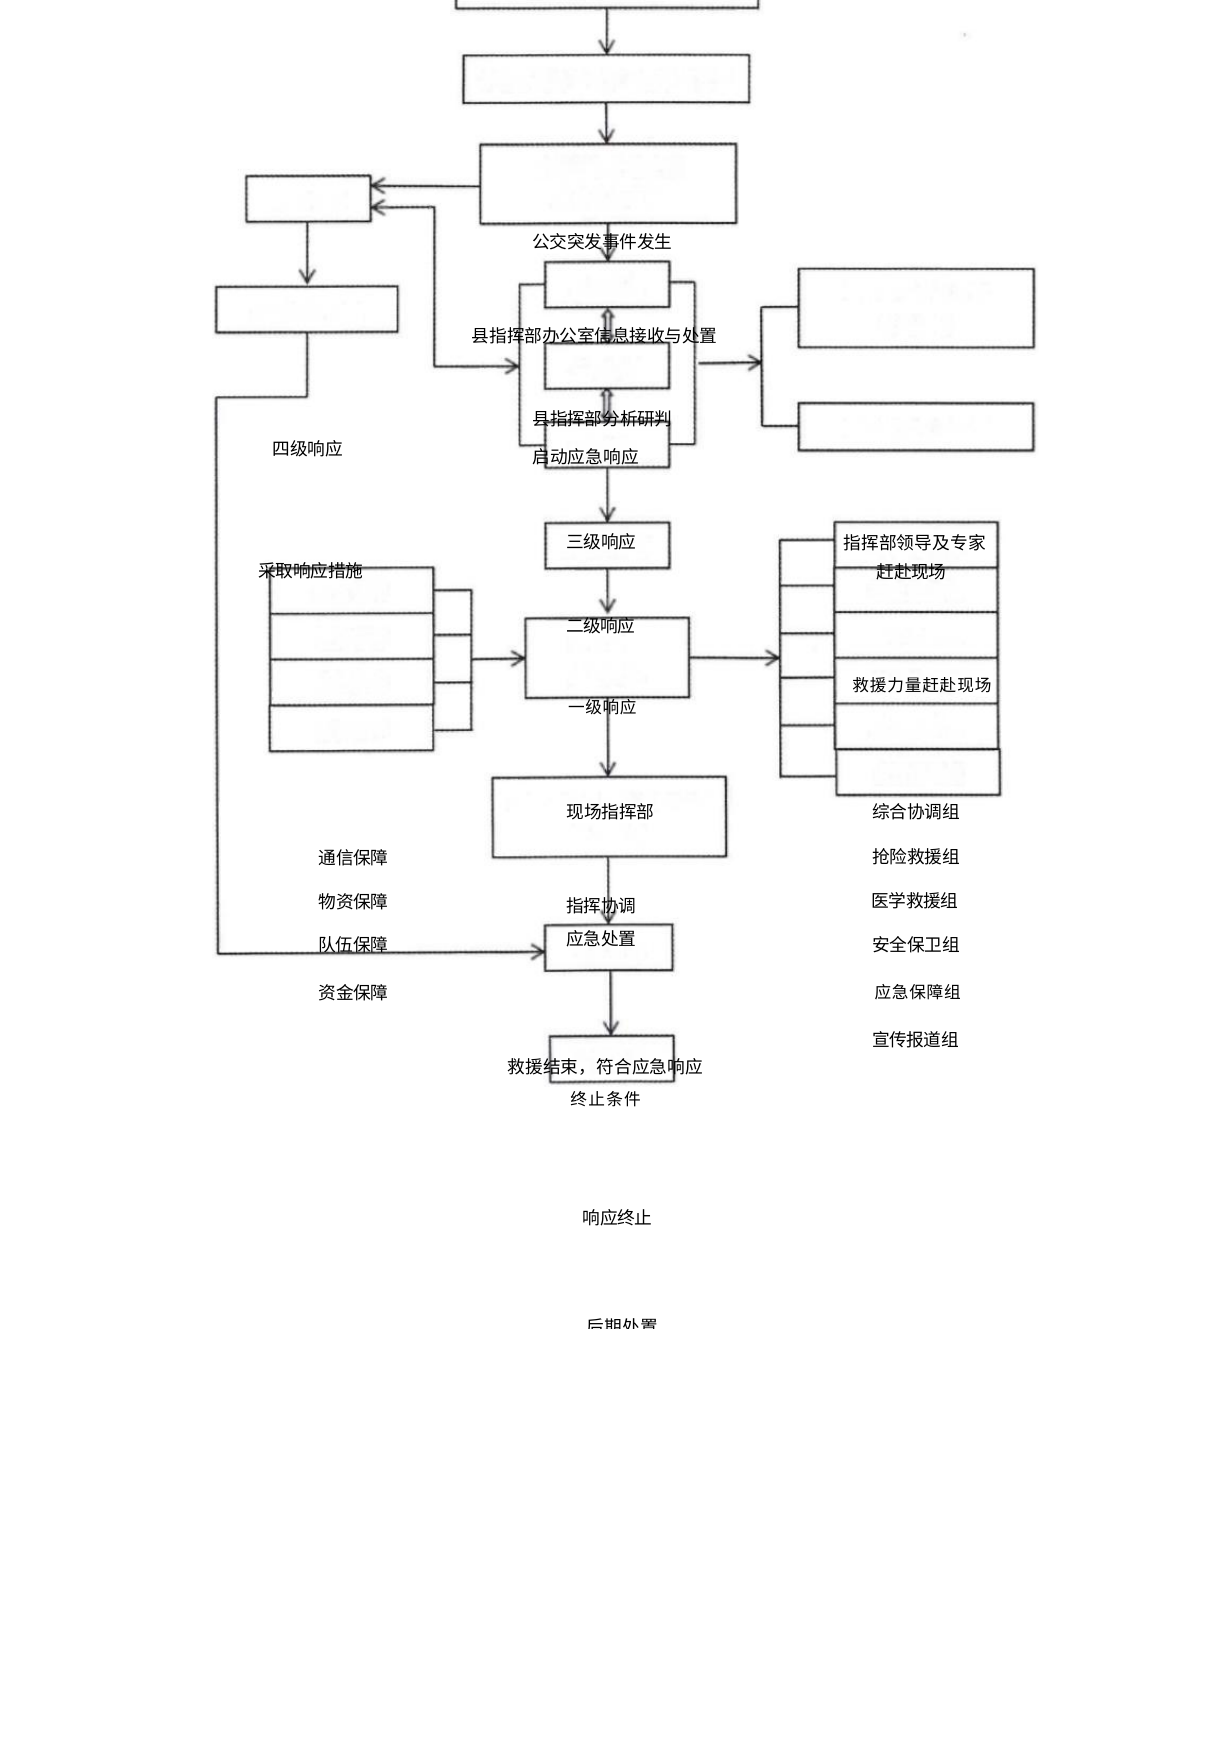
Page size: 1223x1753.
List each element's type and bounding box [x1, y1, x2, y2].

picture [204, 0, 1039, 1089]
